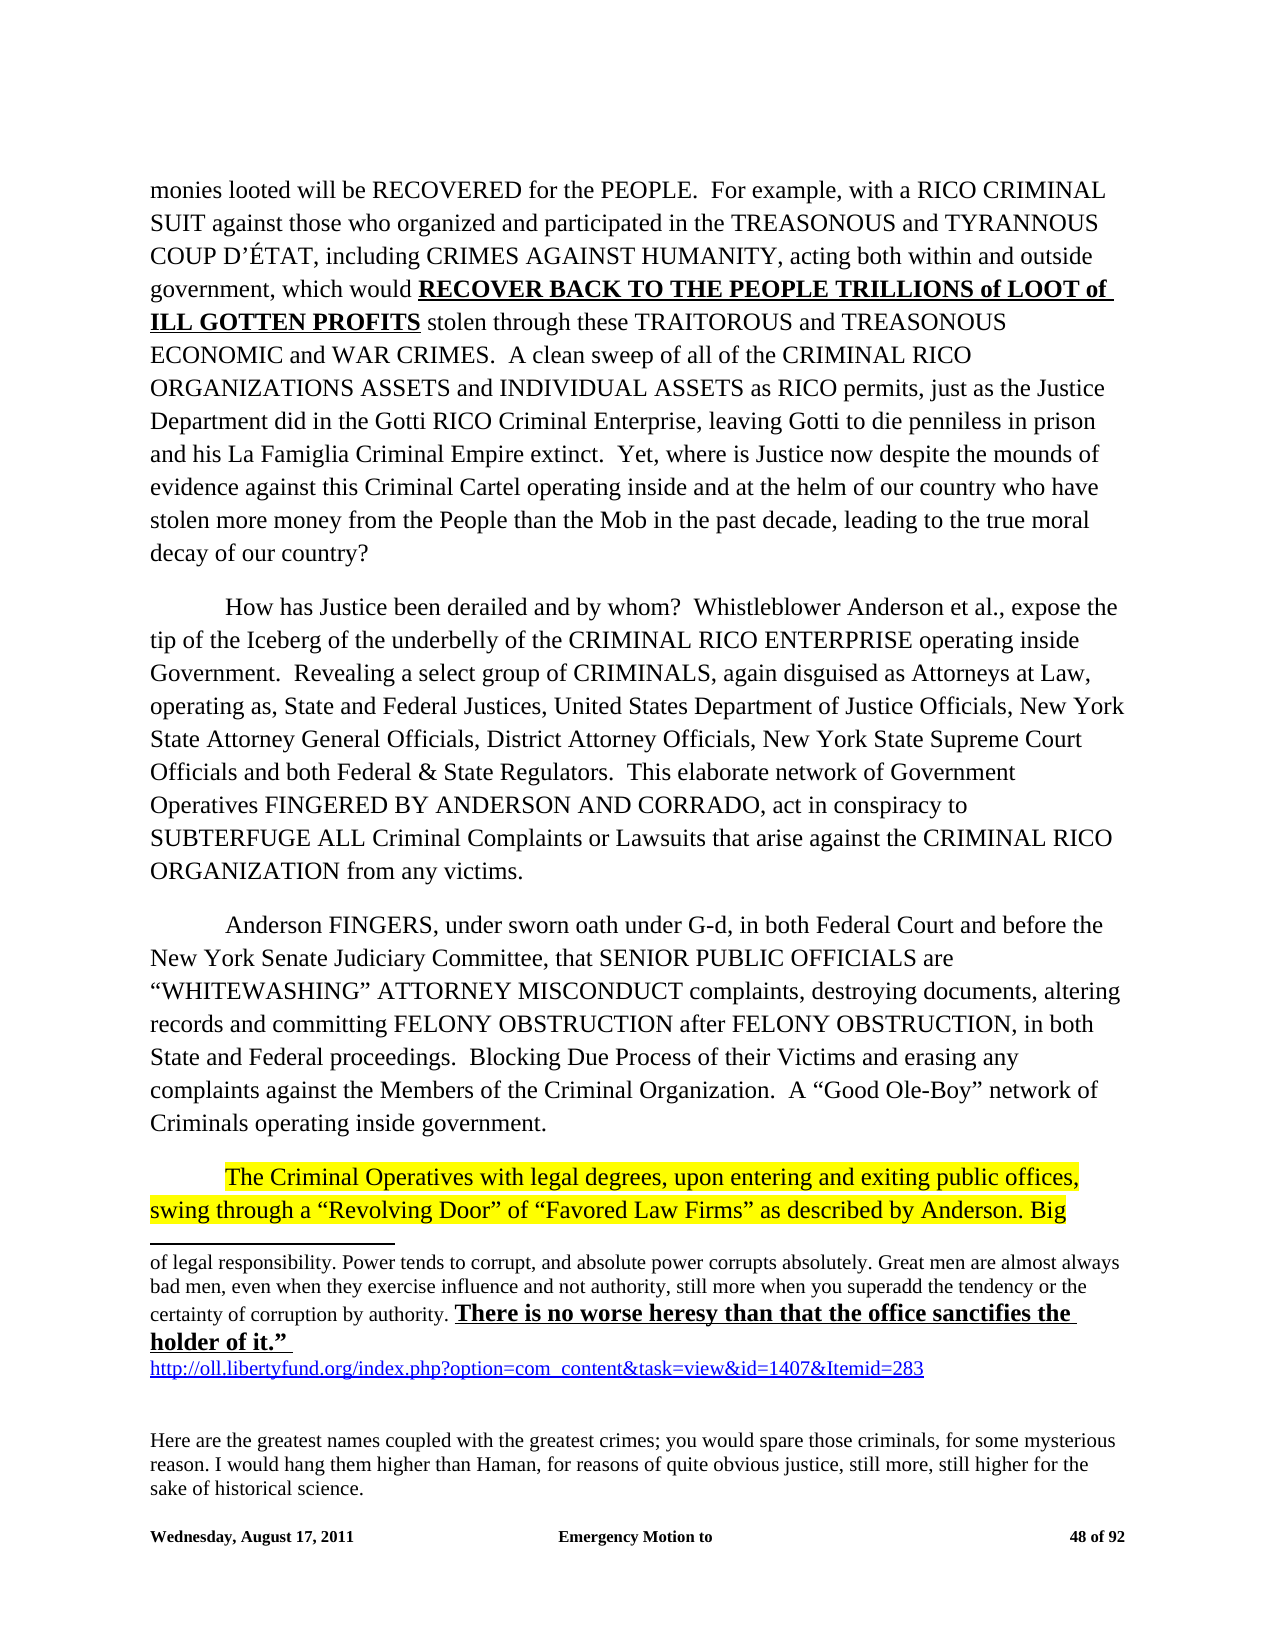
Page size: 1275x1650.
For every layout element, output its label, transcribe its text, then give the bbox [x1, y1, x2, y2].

text Anderson FINGERS, under sworn oath under G-d, in both Federal Court and before the New York Senate Judiciary Committee, that SENIOR PUBLIC OFFICIALS are “WHITEWASHING” ATTORNEY MISCONDUCT complaints, destroying documents, altering records and committing FELONY OBSTRUCTION after FELONY OBSTRUCTION, in both State and Federal proceedings. Blocking Due Process of their Victims and erasing any complaints against the Members of the Criminal Organization. A “Good Ole-Boy” network of Criminals operating inside government. [150, 910, 1125, 1137]
text How has Justice been derailed and by whom? Whistleblower Anderson et al., expose the tip of the Iceberg of the underbelly of the CRIMINAL RICO ENTERPRISE operating inside Government. Revealing a select group of CRIMINALS, again disguised as Attorneys at Law, operating as, State and Federal Justices, United States Department of Justice Officials, New York State Attorney General Officials, District Attorney Officials, New York State Supreme Court Officials and both Federal & State Regulators. This elaborate network of Government Operatives FINGERED BY ANDERSON AND CORRADO, act in conspiracy to SUBTERFUGE ALL Criminal Complaints or Lawsuits that arise against the CRIMINAL RICO ORGANIZATION from any victims. [150, 592, 1125, 885]
text Yet, the Crimes and Country are Fixable with a simple return to TRUTH, JUSTICE and the AMERICAN WAY of Law and Order, NO ONE ABOVE THE LAW, which Plaintiff believes is soon upon us, where the office no longer attempts to sanctify the Holder and the monies looted will be RECOVERED for the PEOPLE. For example, with a RICO CRIMINAL SUIT against those who organized and participated in the TREASONOUS and TYRANNOUS COUP D’ÉTAT, including CRIMES AGAINST HUMANITY, acting both within and outside government, which would RECOVER BACK TO THE PEOPLE TRILLIONS of LOOT of ILL GOTTEN PROFITS stolen through these TRAITOROUS and TREASONOUS ECONOMIC and WAR CRIMES. A clean sweep of all of the CRIMINAL RICO ORGANIZATIONS ASSETS and INDIVIDUAL ASSETS as RICO permits, just as the Justice Department did in the Gotti RICO Criminal Enterprise, leaving Gotti to die penniless in prison and his La Famiglia Criminal Empire extinct. Yet, where is Justice now despite the mounds of evidence against this Criminal Cartel operating inside and at the helm of our country who have stolen more money from the People than the Mob in the past decade, leading to the true moral decay of our country? [150, 175, 1125, 567]
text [150, 1162, 1125, 1224]
